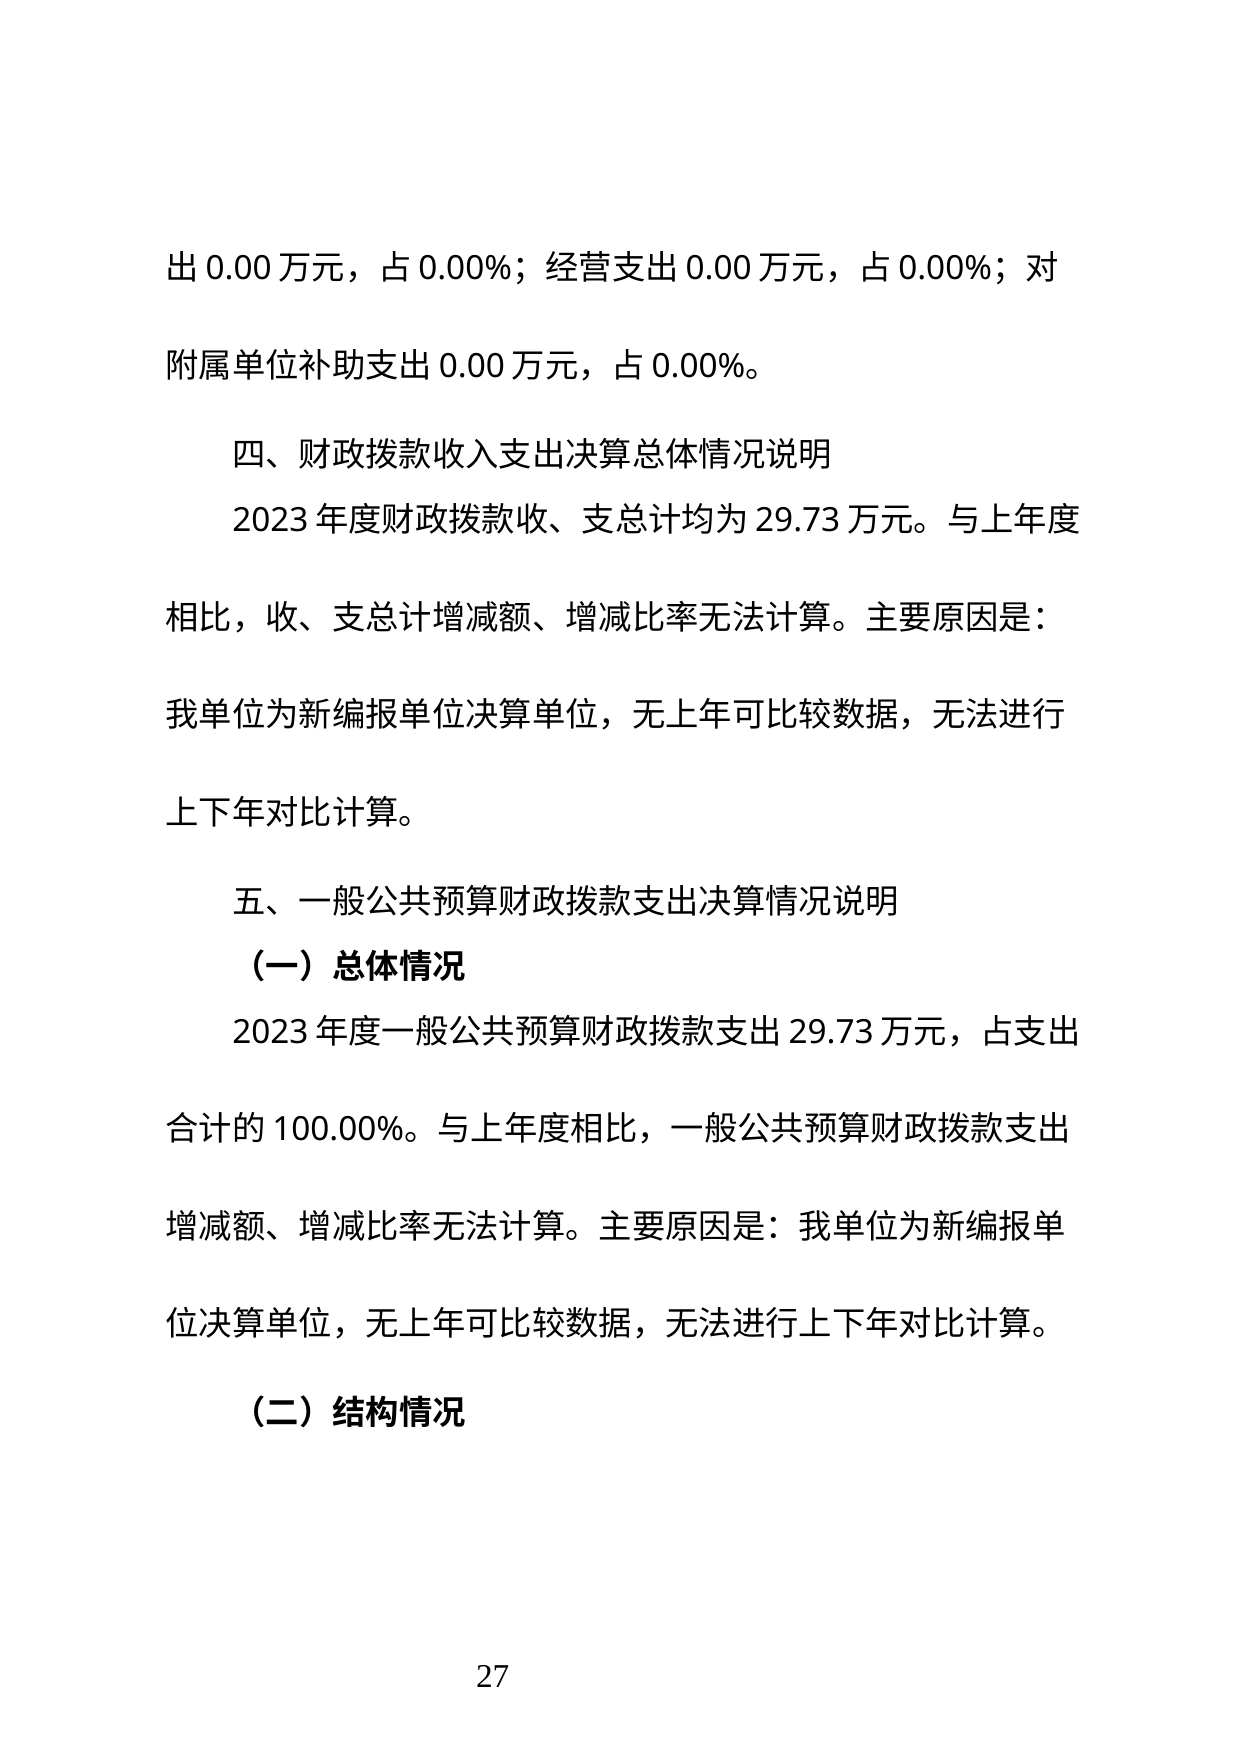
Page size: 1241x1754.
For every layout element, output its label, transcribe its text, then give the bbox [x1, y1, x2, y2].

text 2023年度财政拨款收、支总计均为29.73万元。与上年度相比，收、支总计增减额、增减比率无法计算。主要原因是：我单位为新编报单位决算单位，无上年可比较数据，无法进行上下年对比计算。 [165, 484, 1087, 842]
text 2023年度一般公共预算财政拨款支出29.73万元，占支出合计的100.00%。与上年度相比，一般公共预算财政拨款支出增减额、增减比率无法计算。主要原因是：我单位为新编报单位决算单位，无上年可比较数据，无法进行上下年对比计算。 [165, 996, 1087, 1354]
text 四、财政拨款收入支出决算总体情况说明 [165, 419, 1087, 484]
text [165, 233, 1087, 395]
text （二）结构情况 [165, 1378, 1087, 1443]
text 五、一般公共预算财政拨款支出决算情况说明 [165, 866, 1087, 931]
text （一）总体情况 [165, 931, 1087, 996]
